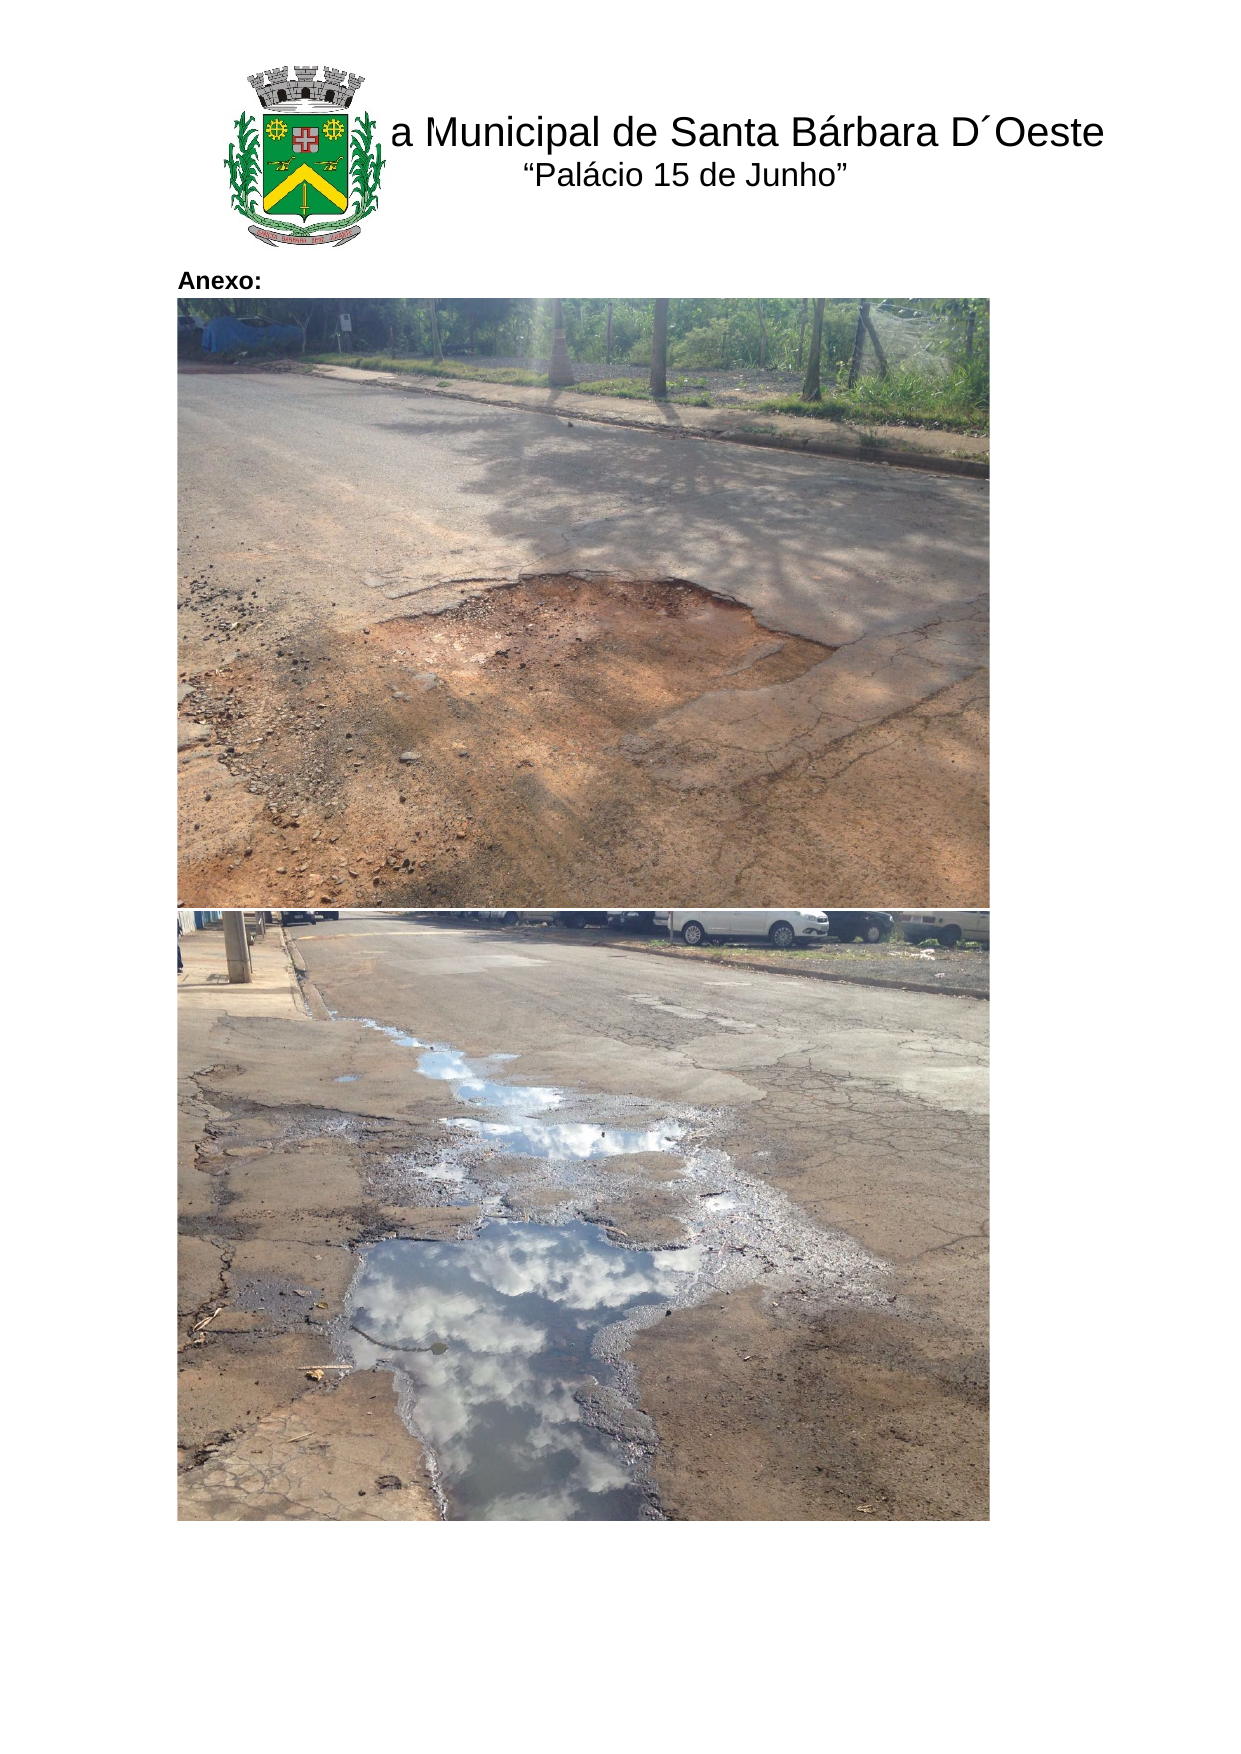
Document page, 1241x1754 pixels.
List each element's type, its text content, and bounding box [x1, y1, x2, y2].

picture [177, 911, 990, 1521]
picture [223, 66, 393, 254]
picture [177, 298, 990, 908]
